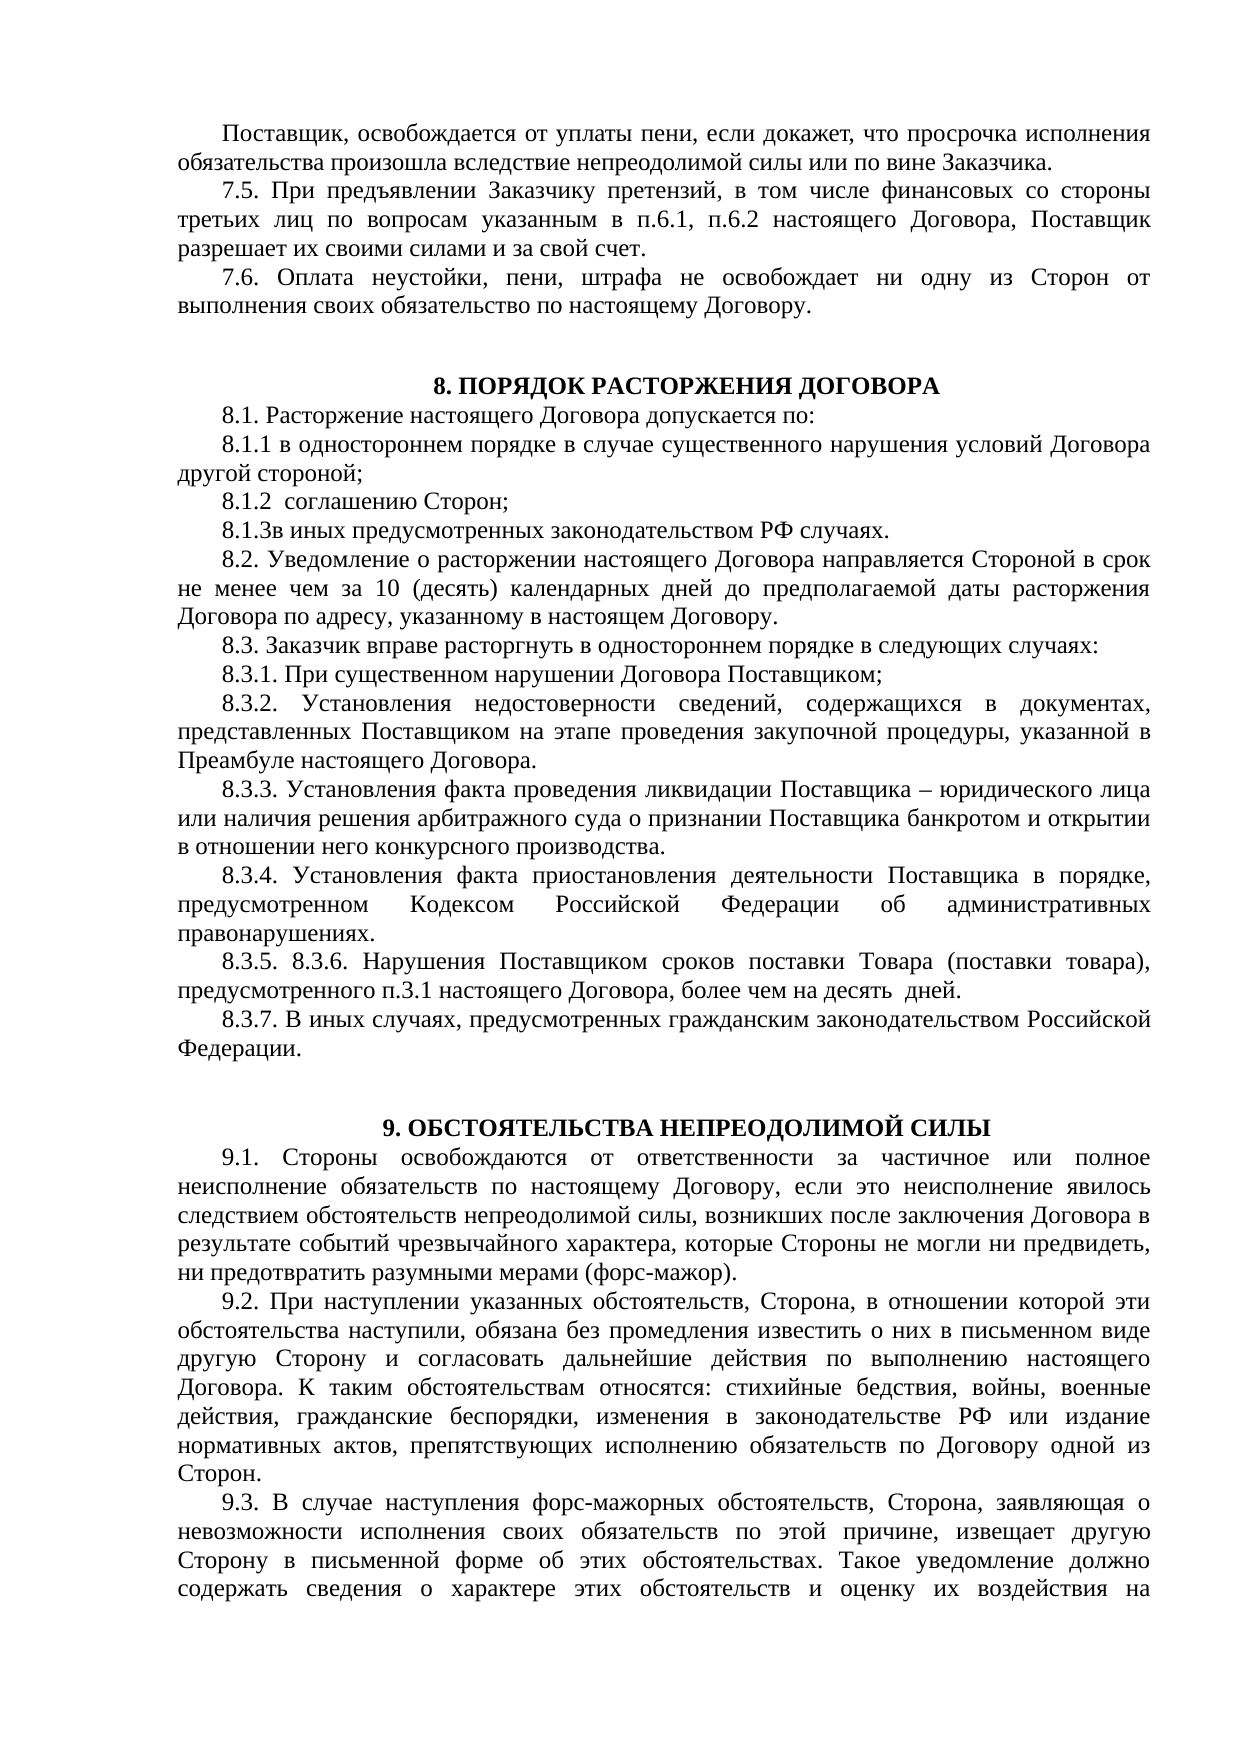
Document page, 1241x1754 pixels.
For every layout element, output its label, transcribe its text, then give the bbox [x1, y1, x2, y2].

text 8.3.7. В иных случаях, предусмотренных гражданским законодательством Российской Федерации. [177, 1004, 1152, 1061]
text 8.1. Расторжение настоящего Договора допускается по: [177, 400, 1152, 429]
text 7.5. При предъявлении Заказчику претензий, в том числе финансовых со стороны третьих лиц по вопросам указанным в п.6.1, п.6.2 настоящего Договора, Поставщик разрешает их своими силами и за свой счет. [177, 176, 1152, 262]
text 8.1.3в иных предусмотренных законодательством РФ случаях. [177, 515, 1152, 544]
text 9. ОБСТОЯТЕЛЬСТВА НЕПРЕОДОЛИМОЙ СИЛЫ [177, 1113, 1152, 1142]
text 8.1.1 в одностороннем порядке в случае существенного нарушения условий Договора другой стороной; [177, 429, 1152, 486]
text 8.1.2 соглашению Сторон; [177, 486, 1152, 515]
text 9.2. При наступлении указанных обстоятельств, Сторона, в отношении которой эти обстоятельства наступили, обязана без промедления известить о них в письменном виде другую Сторону и согласовать дальнейшие действия по выполнению настоящего Договора. К таким обстоятельствам относятся: стихийные бедствия, войны, военные действия, гражданские беспорядки, изменения в законодательстве РФ или издание нормативных актов, препятствующих исполнению обязательств по Договору одной из Сторон. [177, 1286, 1152, 1487]
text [177, 1487, 1152, 1602]
text 8. ПОРЯДОК РАСТОРЖЕНИЯ ДОГОВОРА [177, 371, 1152, 400]
text 9.1. Стороны освобождаются от ответственности за частичное или полное неисполнение обязательств по настоящему Договору, если это неисполнение явилось следствием обстоятельств непреодолимой силы, возникших после заключения Договора в результате событий чрезвычайного характера, которые Стороны не могли ни предвидеть, ни предотвратить разумными мерами (форс-мажор). [177, 1142, 1152, 1286]
text 8.3.3. Установления факта проведения ликвидации Поставщика – юридического лица или наличия решения арбитражного суда о признании Поставщика банкротом и открытии в отношении него конкурсного производства. [177, 774, 1152, 860]
text 8.3.1. При существенном нарушении Договора Поставщиком; [177, 659, 1152, 688]
text 8.3.2. Установления недостоверности сведений, содержащихся в документах, представленных Поставщиком на этапе проведения закупочной процедуры, указанной в Преамбуле настоящего Договора. [177, 688, 1152, 774]
text 8.3.5. 8.3.6. Нарушения Поставщиком сроков поставки Товара (поставки товара), предусмотренного п.3.1 настоящего Договора, более чем на десять дней. [177, 946, 1152, 1004]
text 7.6. Оплата неустойки, пени, штрафа не освобождает ни одну из Сторон от выполнения своих обязательство по настоящему Договору. [177, 262, 1152, 319]
text 8.3. Заказчик вправе расторгнуть в одностороннем порядке в следующих случаях: [177, 630, 1152, 659]
text 8.3.4. Установления факта приостановления деятельности Поставщика в порядке, предусмотренном Кодексом Российской Федерации об административных правонарушениях. [177, 860, 1152, 946]
text 8.2. Уведомление о расторжении настоящего Договора направляется Стороной в срок не менее чем за 10 (десять) календарных дней до предполагаемой даты расторжения Договора по адресу, указанному в настоящем Договору. [177, 544, 1152, 630]
text Поставщик, освобождается от уплаты пени, если докажет, что просрочка исполнения обязательства произошла вследствие непреодолимой силы или по вине Заказчика. [177, 118, 1152, 176]
